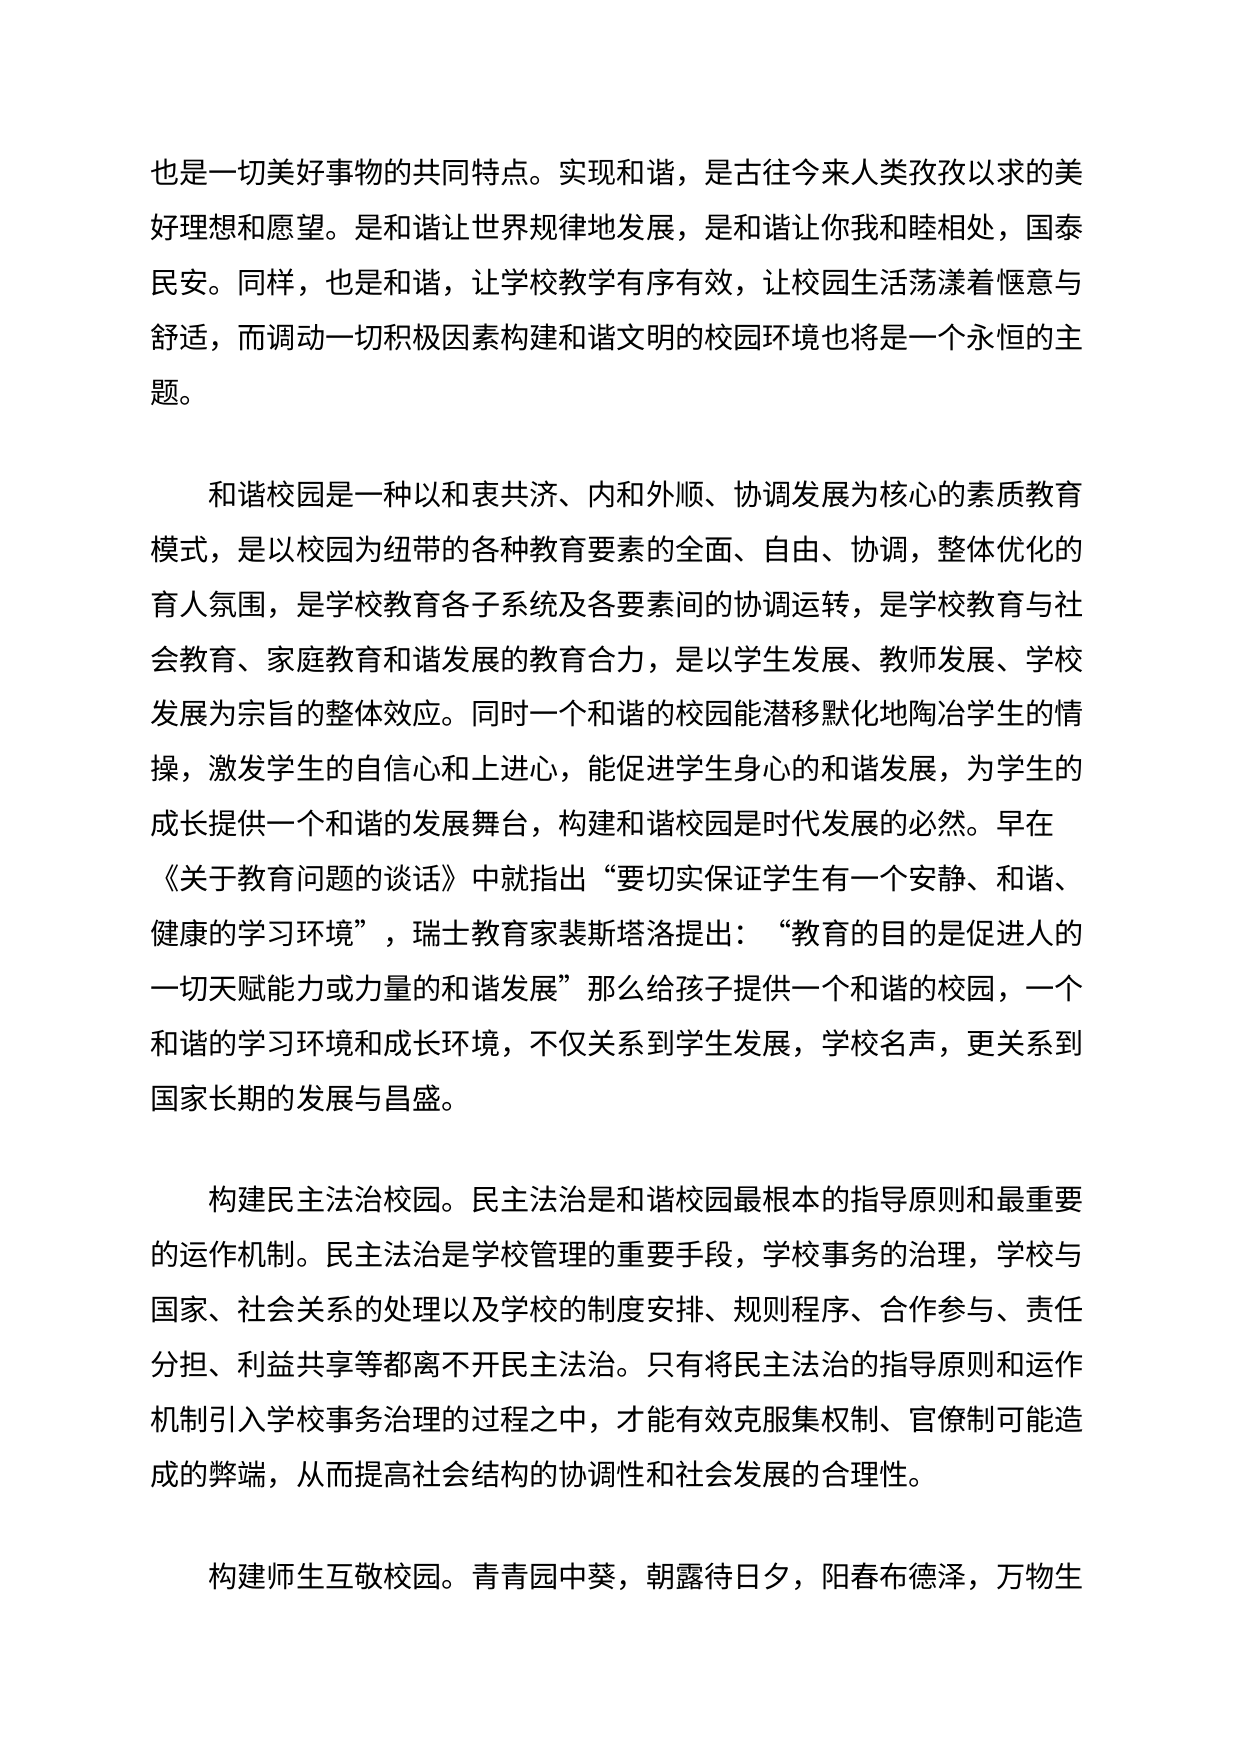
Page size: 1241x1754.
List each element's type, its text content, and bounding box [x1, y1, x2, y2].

text 构建民主法治校园。民主法治是和谐校园最根本的指导原则和最重要的运作机制。民主法治是学校管理的重要手段，学校事务的治理，学校与国家、社会关系的处理以及学校的制度安排、规则程序、合作参与、责任分担、利益共享等都离不开民主法治。只有将民主法治的指导原则和运作机制引入学校事务治理的过程之中，才能有效克服集权制、官僚制可能造成的弊端，从而提高社会结构的协调性和社会发展的合理性。 [150, 1177, 1090, 1494]
text 和谐校园是一种以和衷共济、内和外顺、协调发展为核心的素质教育模式，是以校园为纽带的各种教育要素的全面、自由、协调，整体优化的育人氛围，是学校教育各子系统及各要素间的协调运转，是学校教育与社会教育、家庭教育和谐发展的教育合力，是以学生发展、教师发展、学校发展为宗旨的整体效应。同时一个和谐的校园能潜移默化地陶冶学生的情操，激发学生的自信心和上进心，能促进学生身心的和谐发展，为学生的成长提供一个和谐的发展舞台，构建和谐校园是时代发展的必然。早在《关于教育问题的谈话》中就指出“要切实保证学生有一个安静、和谐、健康的学习环境”，瑞士教育家裴斯塔洛提出：“教育的目的是促进人的一切天赋能力或力量的和谐发展”那么给孩子提供一个和谐的校园，一个和谐的学习环境和成长环境，不仅关系到学生发展，学校名声，更关系到国家长期的发展与昌盛。 [150, 471, 1090, 1117]
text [150, 150, 1090, 412]
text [150, 1553, 1090, 1596]
